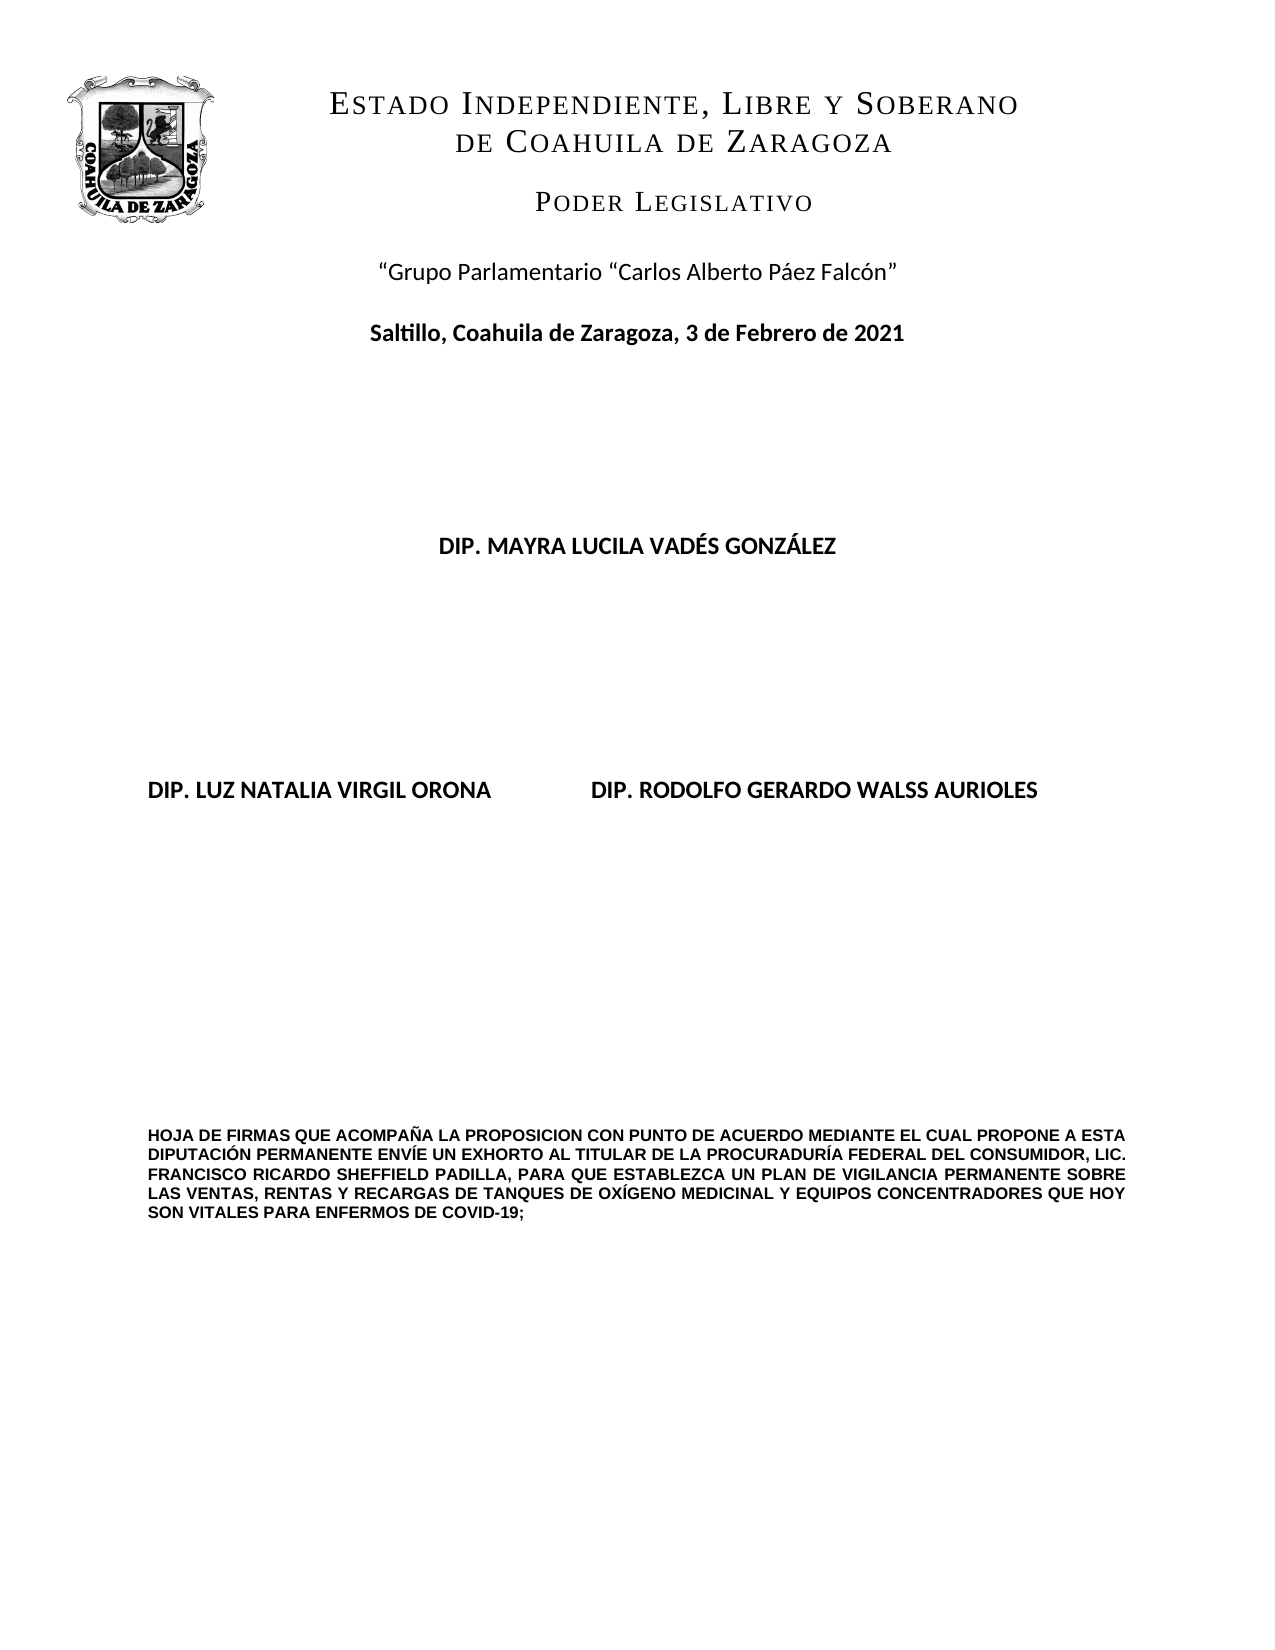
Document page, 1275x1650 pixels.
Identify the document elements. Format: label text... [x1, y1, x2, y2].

text DIP. LUZ NATALIA VIRGIL ORONA DIP. RODOLFO GERARDO WALSS AURIOLES [148, 774, 1127, 805]
text DIP. MAYRA LUCILA VADÉS GONZÁLEZ [148, 530, 1127, 561]
text “Grupo Parlamentario “Carlos Alberto Páez Falcón” [148, 256, 1127, 286]
text Saltillo, Coahuila de Zaragoza, 3 de Febrero de 2021 [148, 317, 1127, 347]
picture [66, 76, 215, 223]
text HOJA DE FIRMAS QUE ACOMPAÑA LA PROPOSICION CON PUNTO DE ACUERDO MEDIANTE EL CUAL PROPONE A ESTA DIPUTACIÓN PERMANENTE ENVÍE UN EXHORTO AL TITULAR DE LA PROCURADURÍA FEDERAL DEL CONSUMIDOR, LIC. FRANCISCO RICARDO SHEFFIELD PADILLA, PARA QUE ESTABLEZCA UN PLAN DE VIGILANCIA PERMANENTE SOBRE LAS VENTAS, RENTAS Y RECARGAS DE TANQUES DE OXÍGENO MEDICINAL Y EQUIPOS CONCENTRADORES QUE HOY SON VITALES PARA ENFERMOS DE COVID-19; [148, 1126, 1127, 1222]
